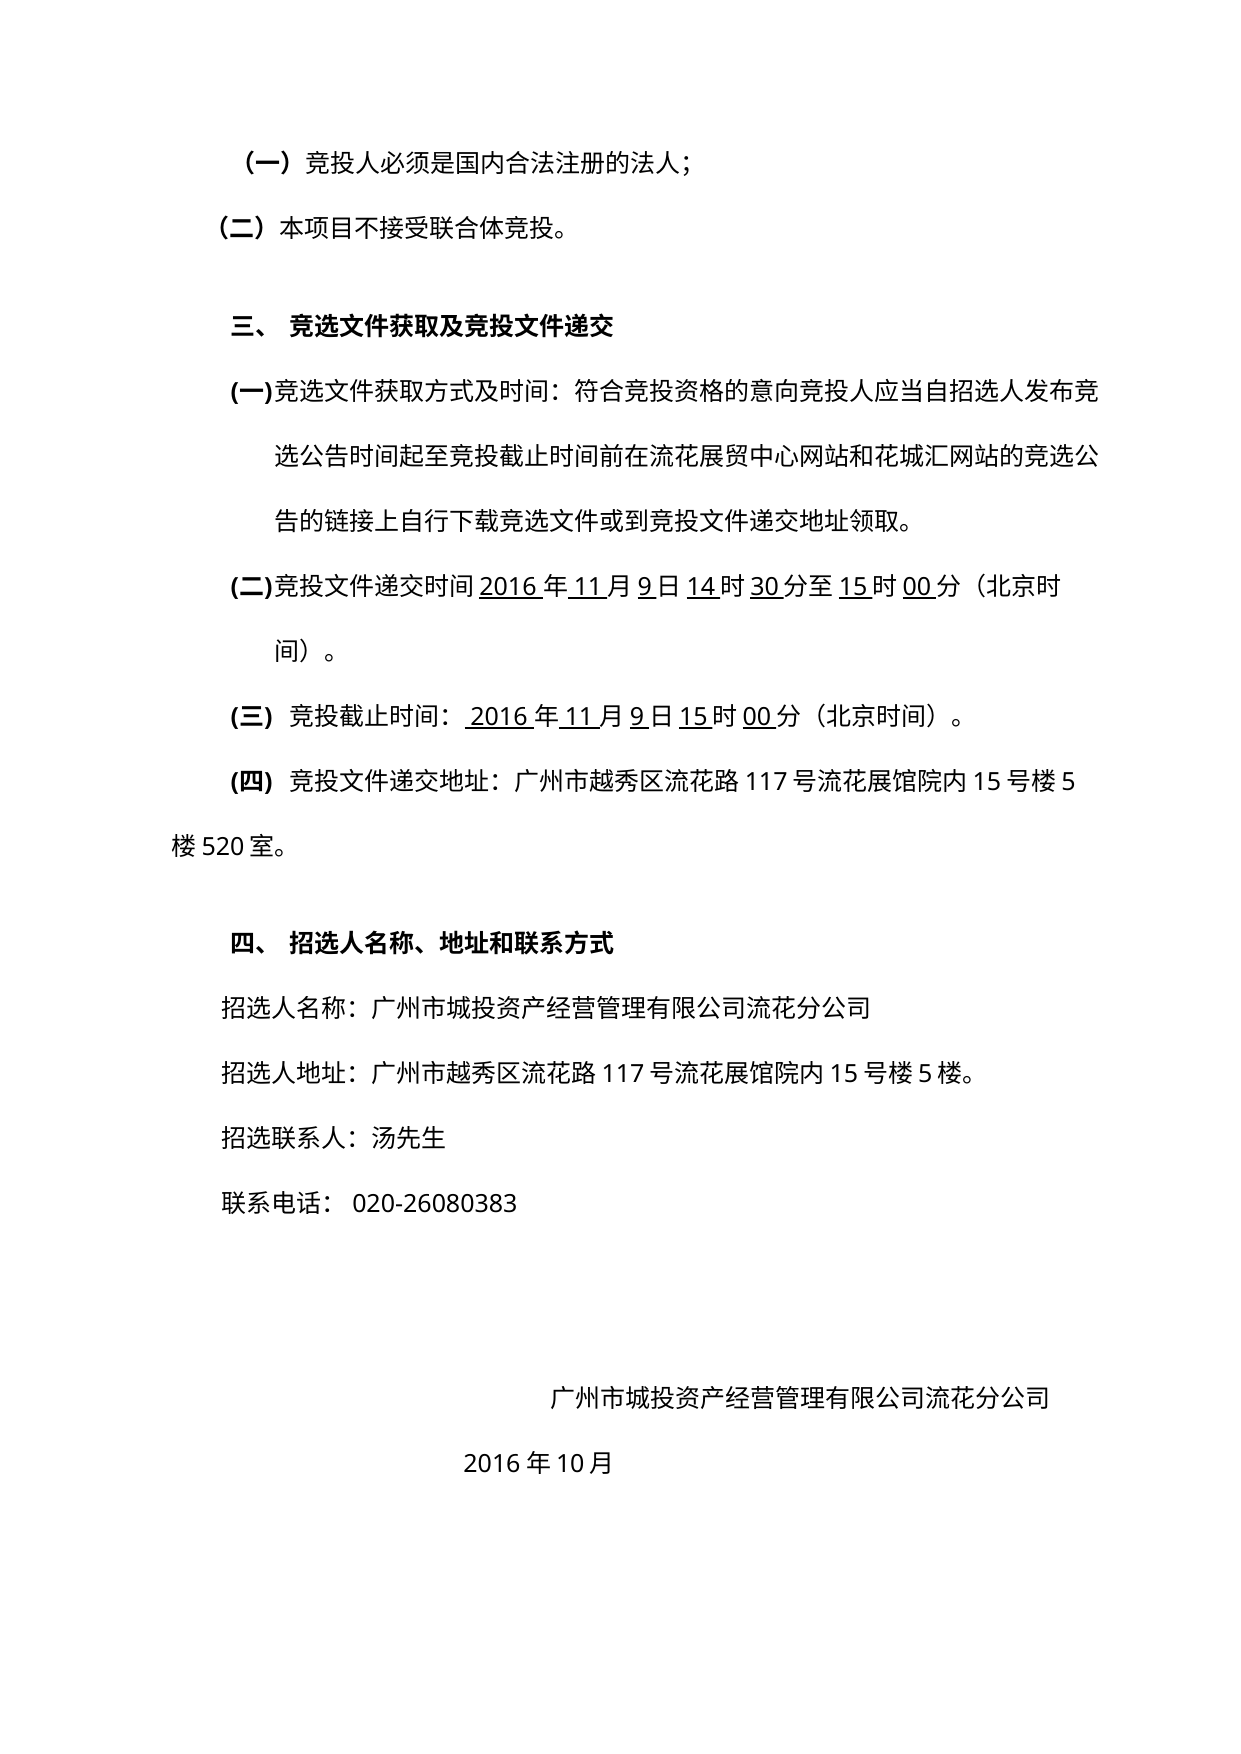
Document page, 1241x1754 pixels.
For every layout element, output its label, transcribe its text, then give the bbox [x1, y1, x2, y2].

text 招选联系人：汤先生 [171, 1104, 1100, 1169]
list 竞投文件递交地址：广州市越秀区流花路117号流花展馆院内15号楼5楼520室。 [171, 747, 1100, 877]
list 招选人名称、地址和联系方式 [171, 909, 1100, 974]
text （一）竞投人必须是国内合法注册的法人； [230, 129, 1100, 194]
list 竞选文件获取及竞投文件递交 [171, 292, 1100, 357]
text 2016年10月 [171, 1429, 914, 1494]
text 联系电话： 020-26080383 [171, 1169, 1100, 1234]
list 竞投截止时间： 2016 年 11 月9日15时00分（北京时间）。 [171, 682, 1100, 747]
text （二）本项目不接受联合体竞投。 [171, 194, 1100, 259]
text 招选人名称：广州市城投资产经营管理有限公司流花分公司 [171, 974, 1100, 1039]
list 竞投文件递交时间2016 年 11月9日14时30分至15时00分（北京时间）。 [230, 552, 1100, 682]
text 招选人地址：广州市越秀区流花路117号流花展馆院内15号楼5楼。 [171, 1039, 1100, 1104]
list 竞选文件获取方式及时间：符合竞投资格的意向竞投人应当自招选人发布竞选公告时间起至竞投截止时间前在流花展贸中心网站和花城汇网站的竞选公告的链接上自行下载竞选文件或到竞投文件递交地址领取。 [230, 357, 1100, 552]
text 广州市城投资产经营管理有限公司流花分公司 [171, 1364, 1050, 1429]
